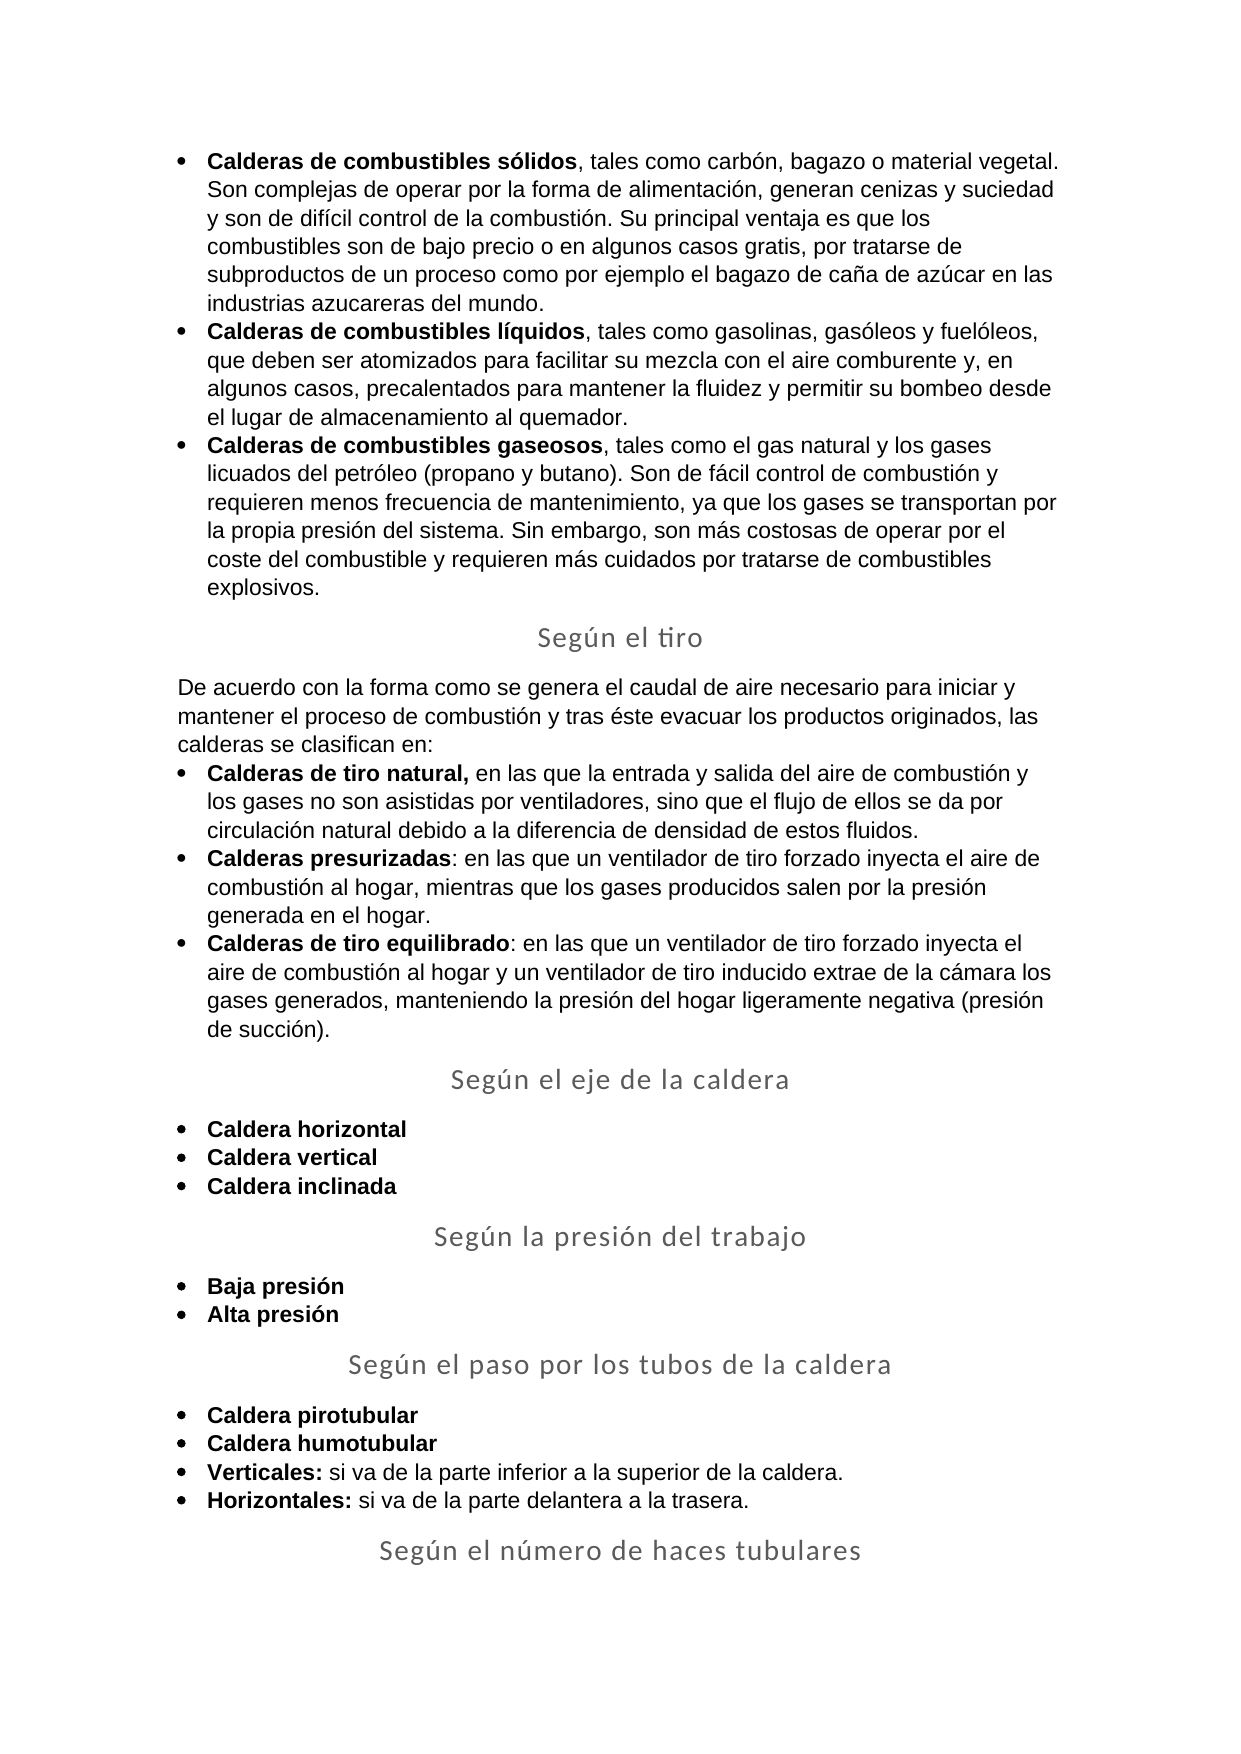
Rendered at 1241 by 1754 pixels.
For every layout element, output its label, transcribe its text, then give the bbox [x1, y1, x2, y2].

list Caldera humotubular [177, 1430, 1063, 1456]
list Verticales: si va de la parte inferior a la superior de la caldera. [177, 1458, 1063, 1485]
list Alta presión [177, 1301, 1063, 1328]
list Caldera pirotubular [177, 1402, 1063, 1428]
list Caldera vertical [177, 1144, 1063, 1171]
list Horizontales: si va de la parte delantera a la trasera. [177, 1487, 1063, 1513]
list Caldera horizontal [177, 1116, 1063, 1142]
list Calderas de tiro equilibrado: en las que un ventilador de tiro forzado inyecta el aire de combustión al hogar y un ventilador de tiro inducido extrae de la cámara los gases generados, manteniendo la presión del hogar ligeramente negativa (presión de succión). [177, 930, 1063, 1042]
list Baja presión [177, 1273, 1063, 1299]
subtitle Según el número de haces tubulares [177, 1532, 1063, 1568]
list Calderas de combustibles líquidos, tales como gasolinas, gasóleos y fuelóleos, que deben ser atomizados para facilitar su mezcla con el aire comburente y, en algunos casos, precalentados para mantener la fluidez y permitir su bombeo desde el lugar de almacenamiento al quemador. [177, 318, 1063, 430]
list Calderas presurizadas: en las que un ventilador de tiro forzado inyecta el aire de combustión al hogar, mientras que los gases producidos salen por la presión generada en el hogar. [177, 845, 1063, 928]
subtitle Según la presión del trabajo [177, 1218, 1063, 1253]
subtitle Según el eje de la caldera [177, 1061, 1063, 1096]
list De acuerdo con la forma como se genera el caudal de aire necesario para iniciar y mantener el proceso de combustión y tras éste evacuar los productos originados, las calderas se clasifican en: [177, 674, 1063, 758]
subtitle Según el tiro [177, 619, 1063, 655]
list Caldera inclinada [177, 1173, 1063, 1199]
list Calderas de combustibles gaseosos, tales como el gas natural y los gases licuados del petróleo (propano y butano). Son de fácil control de combustión y requieren menos frecuencia de mantenimiento, ya que los gases se transportan por la propia presión del sistema. Sin embargo, son más costosas de operar por el coste del combustible y requieren más cuidados por tratarse de combustibles explosivos. [177, 432, 1063, 601]
list Calderas de tiro natural, en las que la entrada y salida del aire de combustión y los gases no son asistidas por ventiladores, sino que el flujo de ellos se da por circulación natural debido a la diferencia de densidad de estos fluidos. [177, 760, 1063, 843]
list Calderas de combustibles sólidos, tales como carbón, bagazo o material vegetal. Son complejas de operar por la forma de alimentación, generan cenizas y suciedad y son de difícil control de la combustión. Su principal ventaja es que los combustibles son de bajo precio o en algunos casos gratis, por tratarse de subproductos de un proceso como por ejemplo el bagazo de caña de azúcar en las industrias azucareras del mundo. [177, 148, 1063, 316]
subtitle Según el paso por los tubos de la caldera [177, 1346, 1063, 1382]
